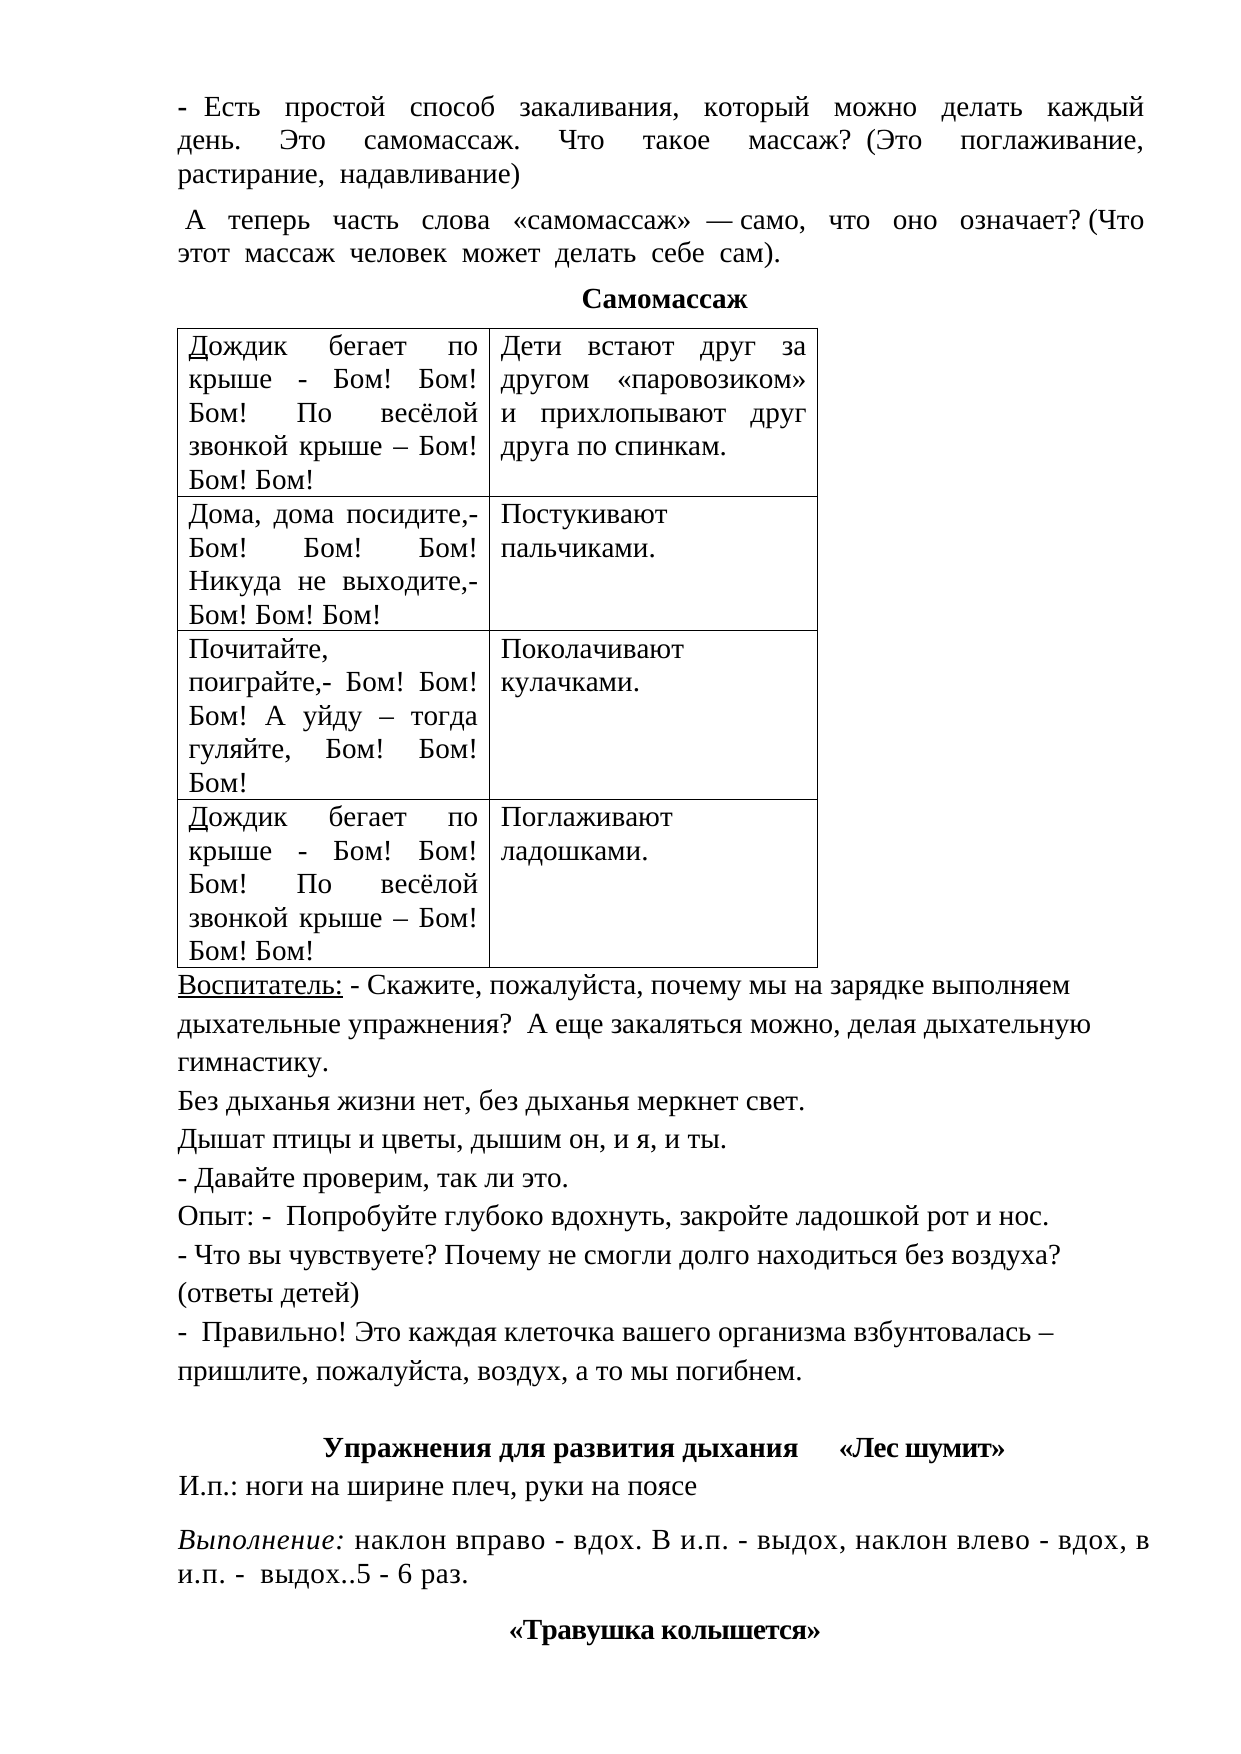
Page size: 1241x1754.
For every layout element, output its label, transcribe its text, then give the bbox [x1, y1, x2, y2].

table_cell Дождик бегает по крыше - Бом! Бом! Бом! По весёлой звонкой крыше – Бом! Бом! Бом! [178, 800, 489, 967]
table_cell Постукивают пальчиками. [490, 497, 817, 630]
table_header Дождик бегает по крыше - Бом! Бом! Бом! По весёлой звонкой крыше – Бом! Бом! Бом! [178, 329, 489, 496]
text Самомассаж [177, 281, 1152, 315]
table_cell Почитайте, поиграйте,- Бом! Бом! Бом! А уйду – тогда гуляйте, Бом! Бом! Бом! [178, 631, 489, 798]
text Выполнение: наклон вправо - вдох. В и.п. - выдох, наклон влево - вдох, в и.п. - выдох..5 - 6 раз. [177, 1523, 1152, 1590]
table_cell Поколачивают кулачками. [490, 631, 817, 798]
text Упражнения для развития дыхания «Лес шумит» [177, 1391, 1152, 1463]
text «Травушка колышется» [179, 1613, 1152, 1646]
text Без дыханья жизни нет, без дыханья меркнет свет. Дышат птицы и цветы, дышим он, и я, и ты. - Давайте проверим, так ли это. Опыт: - Попробуйте глубоко вдохнуть, закройте ладошкой рот и нос. - Что вы чувствуете? Почему не смогли долго находиться без воздуха? (ответы детей) [177, 1083, 1152, 1309]
text Воспитатель: - Скажите, пожалуйста, почему мы на зарядке выполняем дыхательные упражнения? А еще закаляться можно, делая дыхательную гимнастику. [177, 967, 1152, 1078]
text И.п.: ноги на ширине плеч, руки на поясе [178, 1468, 1152, 1502]
text А теперь часть слова «самомассаж» — само, что оно означает? (Что этот массаж человек может делать себе сам). [177, 202, 1152, 269]
text - Правильно! Это каждая клеточка вашего организма взбунтовалась – пришлите, пожалуйста, воздух, а то мы погибнем. [177, 1314, 1152, 1386]
table_cell Поглаживают ладошками. [490, 800, 817, 967]
table_cell Дома, дома посидите,- Бом! Бом! Бом! Никуда не выходите,- Бом! Бом! Бом! [178, 497, 489, 630]
table_header Дети встают друг за другом «паровозиком» и прихлопывают друг друга по спинкам. [490, 329, 817, 496]
text - Есть простой способ закаливания, который можно делать каждый день. Это самомассаж. Что такое массаж? (Это поглаживание, растирание, надавливание) [177, 89, 1152, 189]
